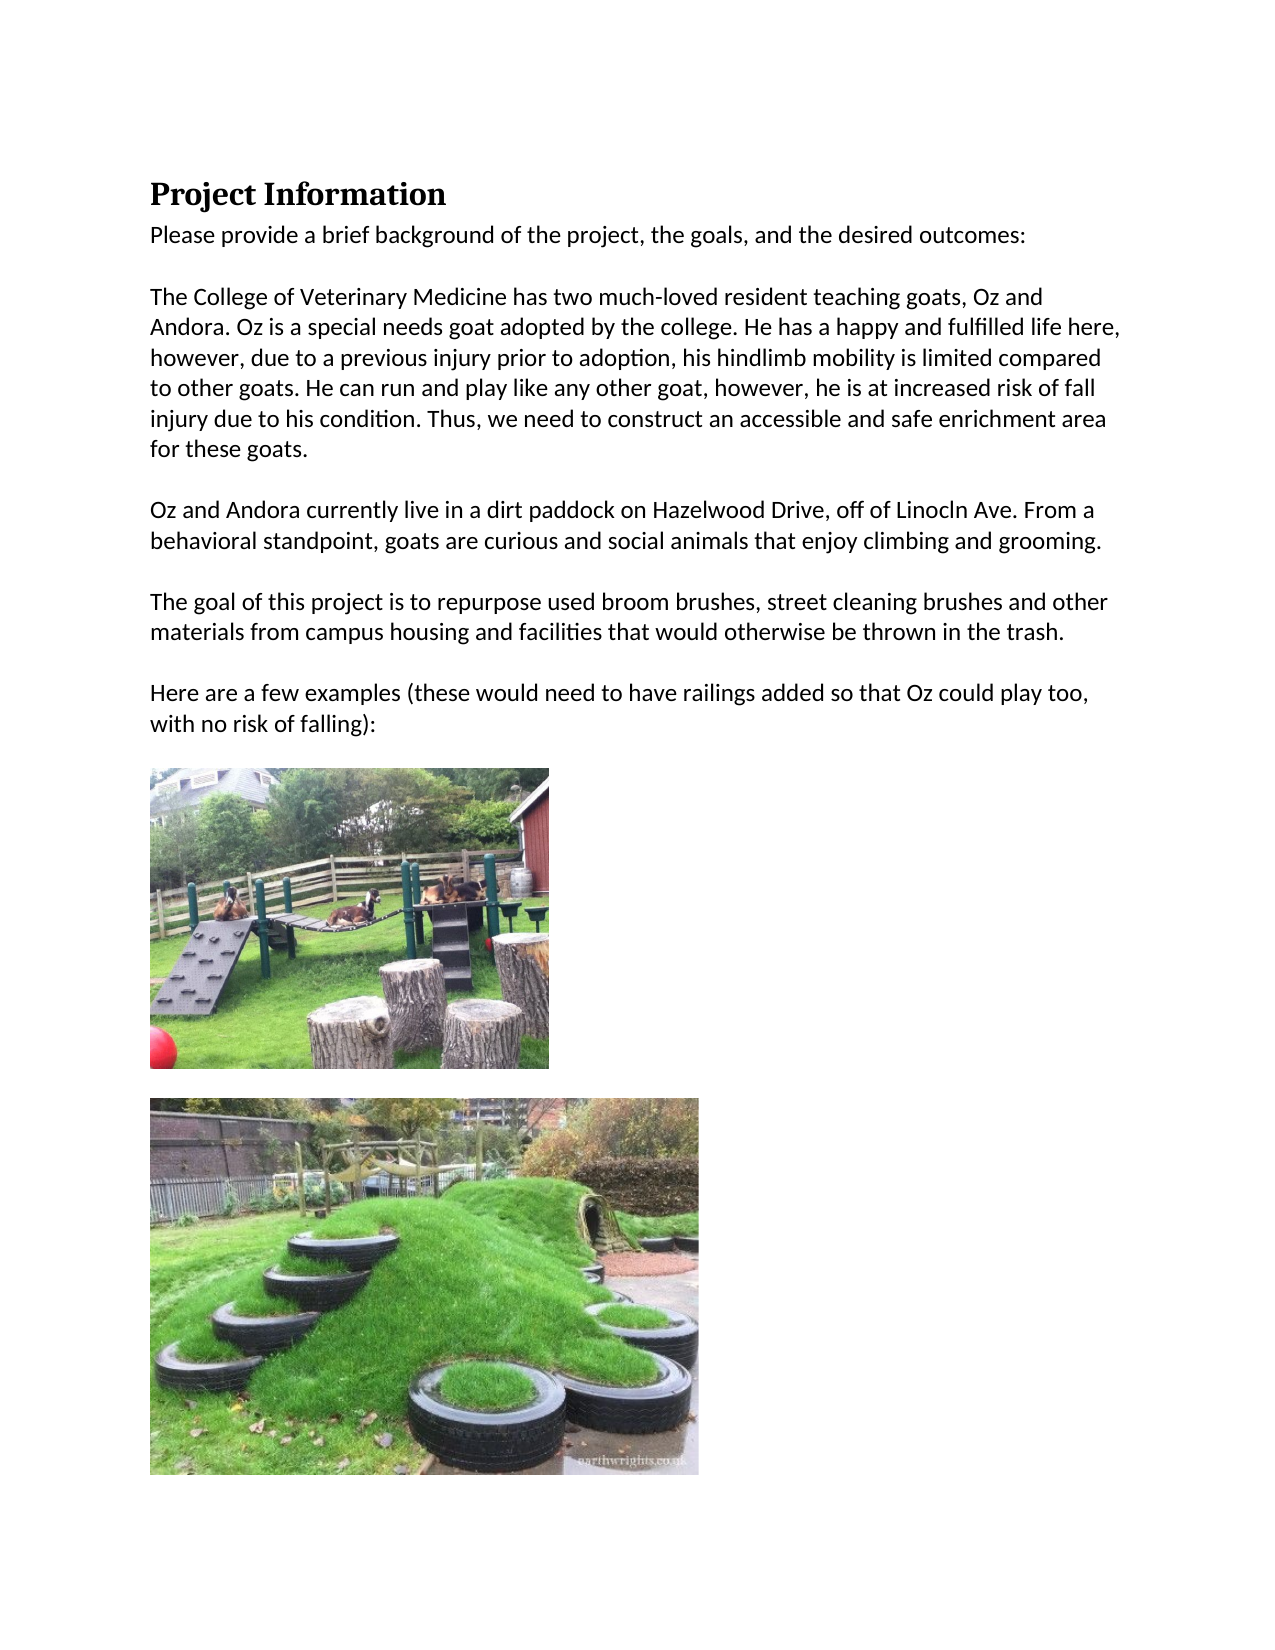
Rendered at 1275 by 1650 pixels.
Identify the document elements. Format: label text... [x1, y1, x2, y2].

subtitle Project Information [150, 175, 1125, 213]
text Please provide a brief background of the project, the goals, and the desired outcomes: [150, 219, 1125, 250]
picture [150, 768, 549, 1069]
picture [150, 1098, 699, 1475]
